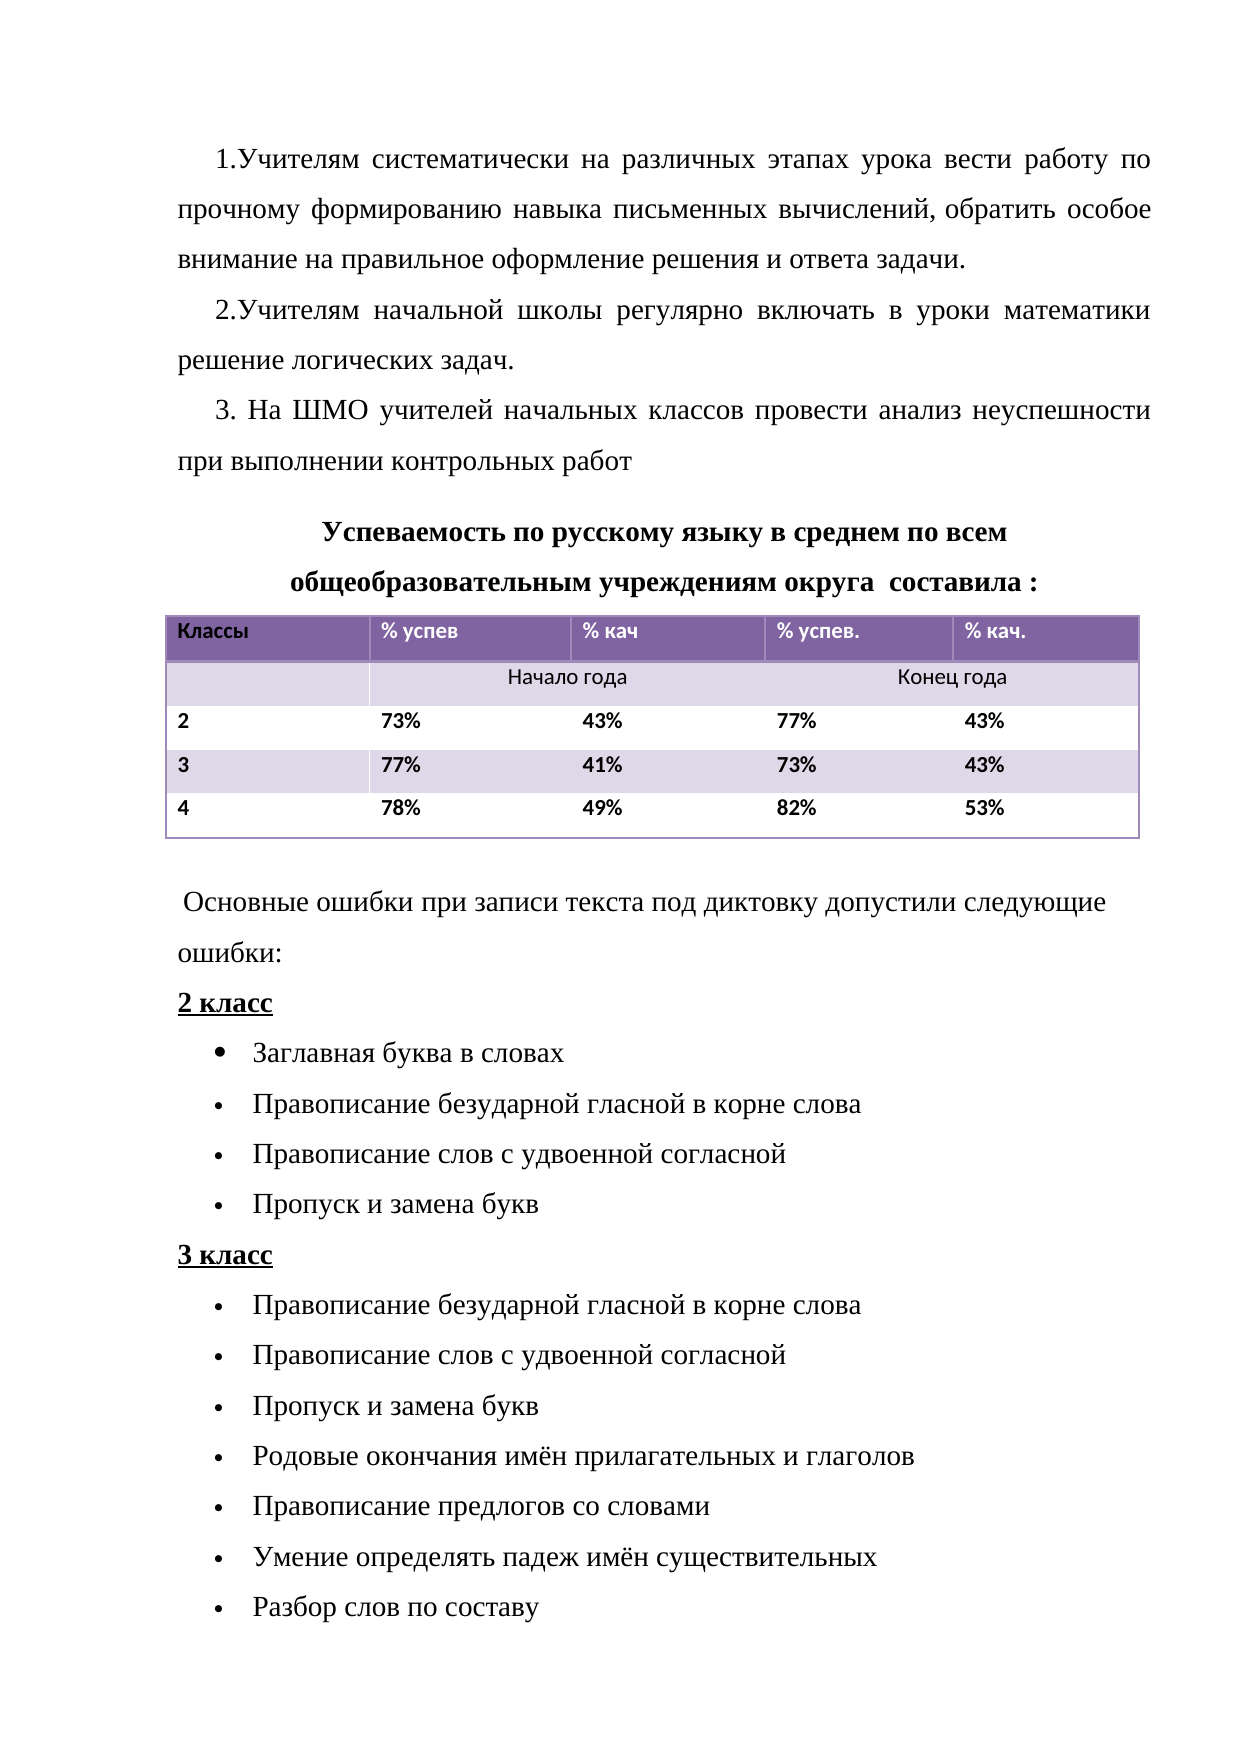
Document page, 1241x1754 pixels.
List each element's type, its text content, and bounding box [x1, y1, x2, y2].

list Пропуск и замена букв [215, 1187, 1152, 1220]
table_cell 43% [953, 706, 1138, 750]
list Правописание предлогов со словами [215, 1488, 1152, 1522]
table_cell 78% [370, 793, 571, 837]
list Разбор слов по составу [215, 1589, 1152, 1623]
table_cell 73% [370, 706, 571, 750]
list Правописание слов с удвоенной согласной [215, 1337, 1152, 1371]
list Пропуск и замена букв [215, 1388, 1152, 1421]
list 2.Учителям начальной школы регулярно включать в уроки математики решение логических задач. [177, 292, 1152, 376]
text Основные ошибки при записи текста под диктовку допустили следующие ошибки: [177, 884, 1152, 968]
table_cell [167, 663, 369, 706]
text 2 класс [177, 985, 1152, 1019]
list Правописание безударной гласной в корне слова [215, 1086, 1152, 1119]
table_cell 4 [167, 793, 369, 837]
table_cell Начало года [370, 663, 765, 706]
table_header Классы [167, 617, 369, 660]
table_cell 3 [167, 750, 369, 793]
table_cell 41% [571, 750, 765, 793]
table_cell 77% [765, 706, 953, 750]
table_cell Конец года [765, 663, 1138, 706]
table_header % кач. [954, 617, 1138, 660]
table_cell 43% [571, 706, 765, 750]
table_cell 77% [370, 750, 571, 793]
table_cell 49% [571, 793, 765, 837]
list Заглавная буква в словах [215, 1036, 1152, 1069]
table_header % успев [371, 617, 570, 660]
list 3. На ШМО учителей начальных классов провести анализ неуспешности при выполнении контрольных работ [177, 392, 1152, 476]
list Родовые окончания имён прилагательных и глаголов [215, 1438, 1152, 1472]
table_cell 53% [953, 793, 1138, 837]
table_cell 73% [765, 750, 953, 793]
table_header % кач [572, 617, 764, 660]
list 1.Учителям систематически на различных этапах урока вести работу по прочному формированию навыка письменных вычислений, обратить особое внимание на правильное оформление решения и ответа задачи. [177, 141, 1152, 275]
table_cell 2 [167, 706, 369, 750]
list Правописание слов с удвоенной согласной [215, 1136, 1152, 1170]
table_cell 43% [953, 750, 1138, 793]
list Умение определять падеж имён существительных [215, 1539, 1152, 1572]
table_cell 82% [765, 793, 953, 837]
table_header % успев. [766, 617, 952, 660]
list Правописание безударной гласной в корне слова [215, 1287, 1152, 1321]
text Успеваемость по русскому языку в среднем по всем общеобразовательным учреждениям округа составила : [177, 514, 1152, 598]
text 3 класс [177, 1237, 1152, 1270]
